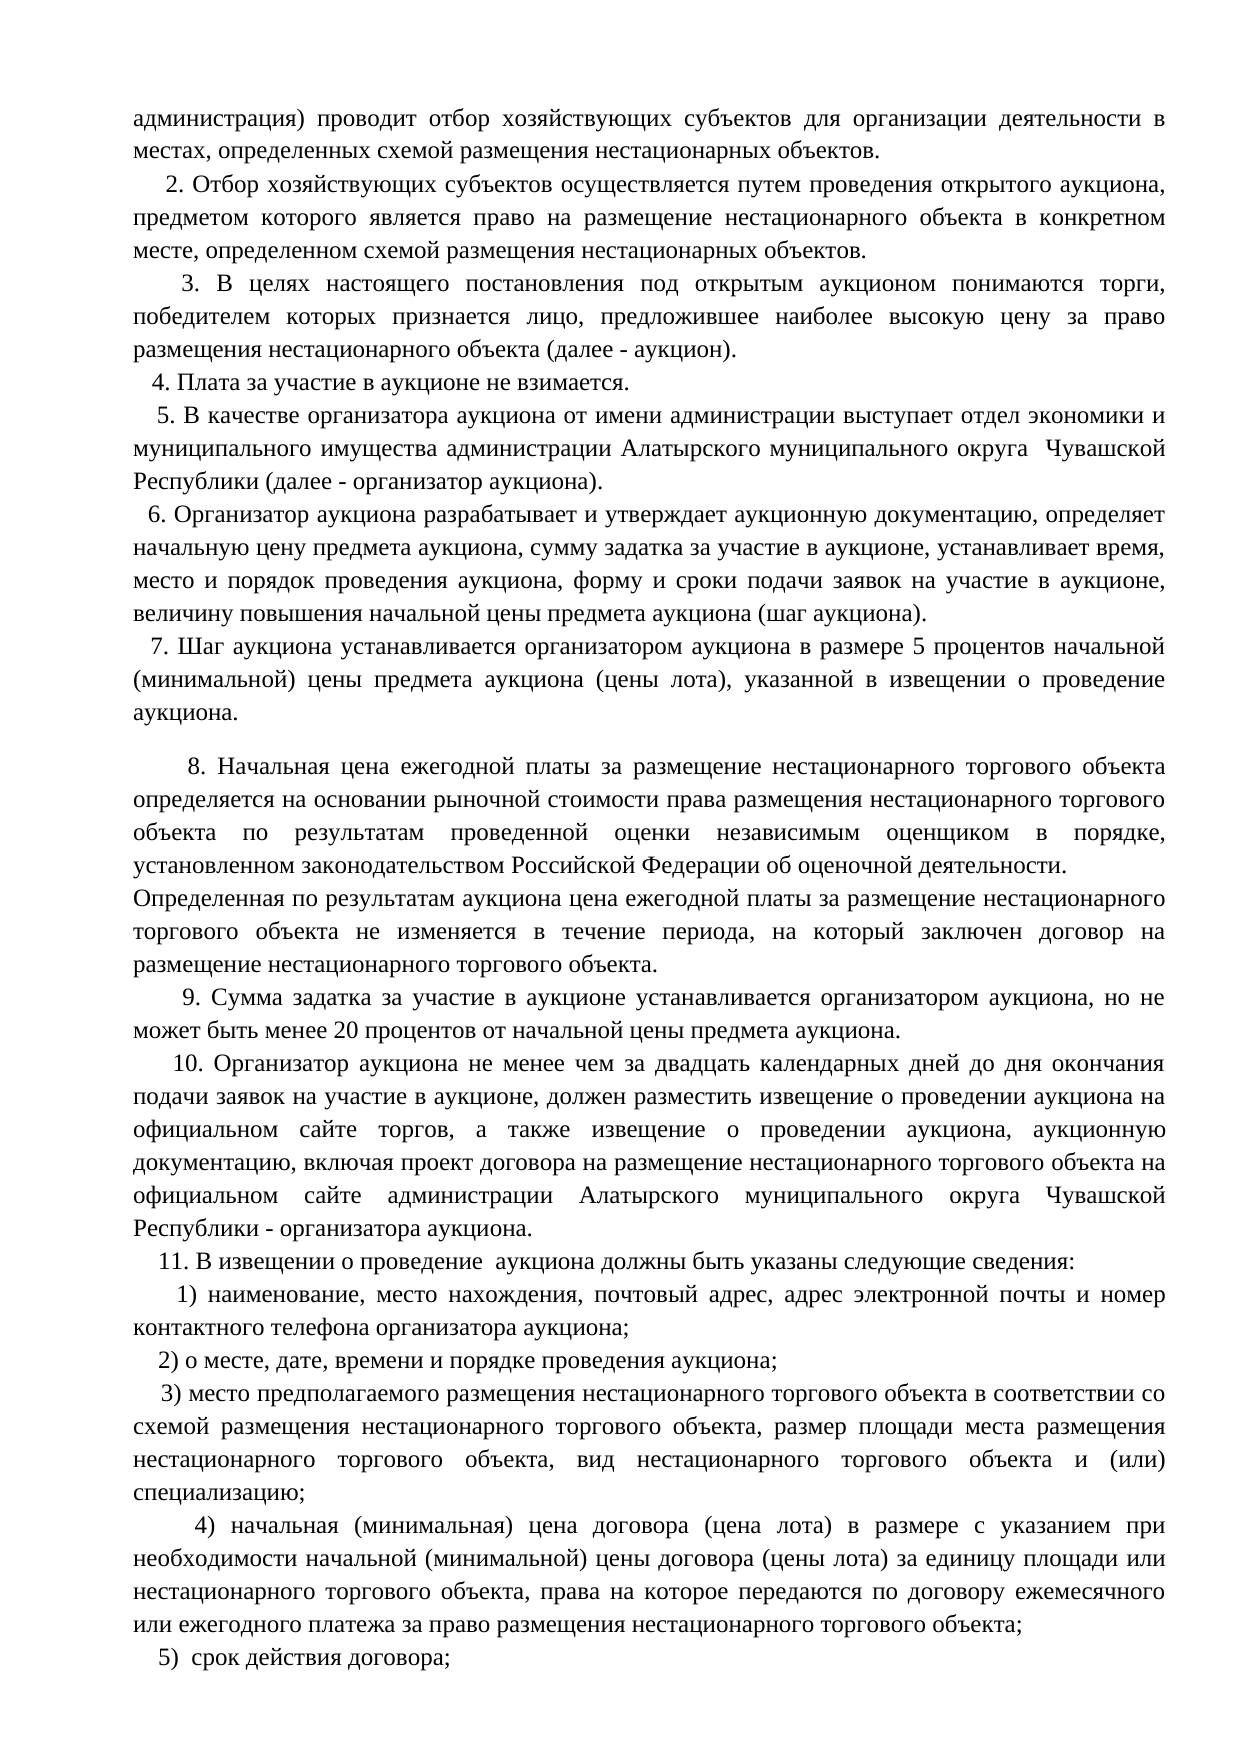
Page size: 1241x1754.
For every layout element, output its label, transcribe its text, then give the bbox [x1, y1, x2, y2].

text 1) наименование, место нахождения, почтовый адрес, адрес электронной почты и номер контактного телефона организатора аукциона; [133, 1279, 1167, 1341]
text 3. В целях настоящего постановления под открытым аукционом понимаются торги, победителем которых признается лицо, предложившее наиболее высокую цену за право размещения нестационарного объекта (далее - аукцион). [133, 268, 1167, 362]
text 11. В извещении о проведение аукциона должны быть указаны следующие сведения: [133, 1246, 1167, 1275]
text 4. Плата за участие в аукционе не взимается. [133, 367, 1167, 396]
text 8. Начальная цена ежегодной платы за размещение нестационарного торгового объекта определяется на основании рыночной стоимости права размещения нестационарного торгового объекта по результатам проведенной оценки независимым оценщиком в порядке, установленном законодательством Российской Федерации об оценочной деятельности. [133, 751, 1167, 879]
text 5. В качестве организатора аукциона от имени администрации выступает отдел экономики и муниципального имущества администрации Алатырского муниципального округа Чувашской Республики (далее - организатор аукциона). [133, 400, 1167, 494]
text 3) место предполагаемого размещения нестационарного торгового объекта в соответствии со схемой размещения нестационарного торгового объекта, размер площади места размещения нестационарного торгового объекта, вид нестационарного торгового объекта и (или) специализацию; [133, 1378, 1167, 1506]
text 7. Шаг аукциона устанавливается организатором аукциона в размере 5 процентов начальной (минимальной) цены предмета аукциона (цены лота), указанной в извещении о проведение аукциона. [133, 631, 1167, 726]
text 5) срок действия договора; [133, 1642, 1167, 1671]
text 4) начальная (минимальная) цена договора (цена лота) в размере с указанием при необходимости начальной (минимальной) цены договора (цены лота) за единицу площади или нестационарного торгового объекта, права на которое передаются по договору ежемесячного или ежегодного платежа за право размещения нестационарного торгового объекта; [133, 1510, 1167, 1638]
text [133, 103, 1167, 164]
text 6. Организатор аукциона разрабатывает и утверждает аукционную документацию, определяет начальную цену предмета аукциона, сумму задатка за участие в аукционе, устанавливает время, место и порядок проведения аукциона, форму и сроки подачи заявок на участие в аукционе, величину повышения начальной цены предмета аукциона (шаг аукциона). [133, 499, 1167, 627]
text 10. Организатор аукциона не менее чем за двадцать календарных дней до дня окончания подачи заявок на участие в аукционе, должен разместить извещение о проведении аукциона на официальном сайте торгов, а также извещение о проведении аукциона, аукционную документацию, включая проект договора на размещение нестационарного торгового объекта на официальном сайте администрации Алатырского муниципального округа Чувашской Республики - организатора аукциона. [133, 1048, 1167, 1242]
text 2) о месте, дате, времени и порядке проведения аукциона; [133, 1345, 1167, 1374]
text 2. Отбор хозяйствующих субъектов осуществляется путем проведения открытого аукциона, предметом которого является право на размещение нестационарного объекта в конкретном месте, определенном схемой размещения нестационарных объектов. [133, 169, 1167, 263]
text Определенная по результатам аукциона цена ежегодной платы за размещение нестационарного торгового объекта не изменяется в течение периода, на который заключен договор на размещение нестационарного торгового объекта. [133, 883, 1167, 978]
text 9. Сумма задатка за участие в аукционе устанавливается организатором аукциона, но не может быть менее 20 процентов от начальной цены предмета аукциона. [133, 982, 1167, 1044]
